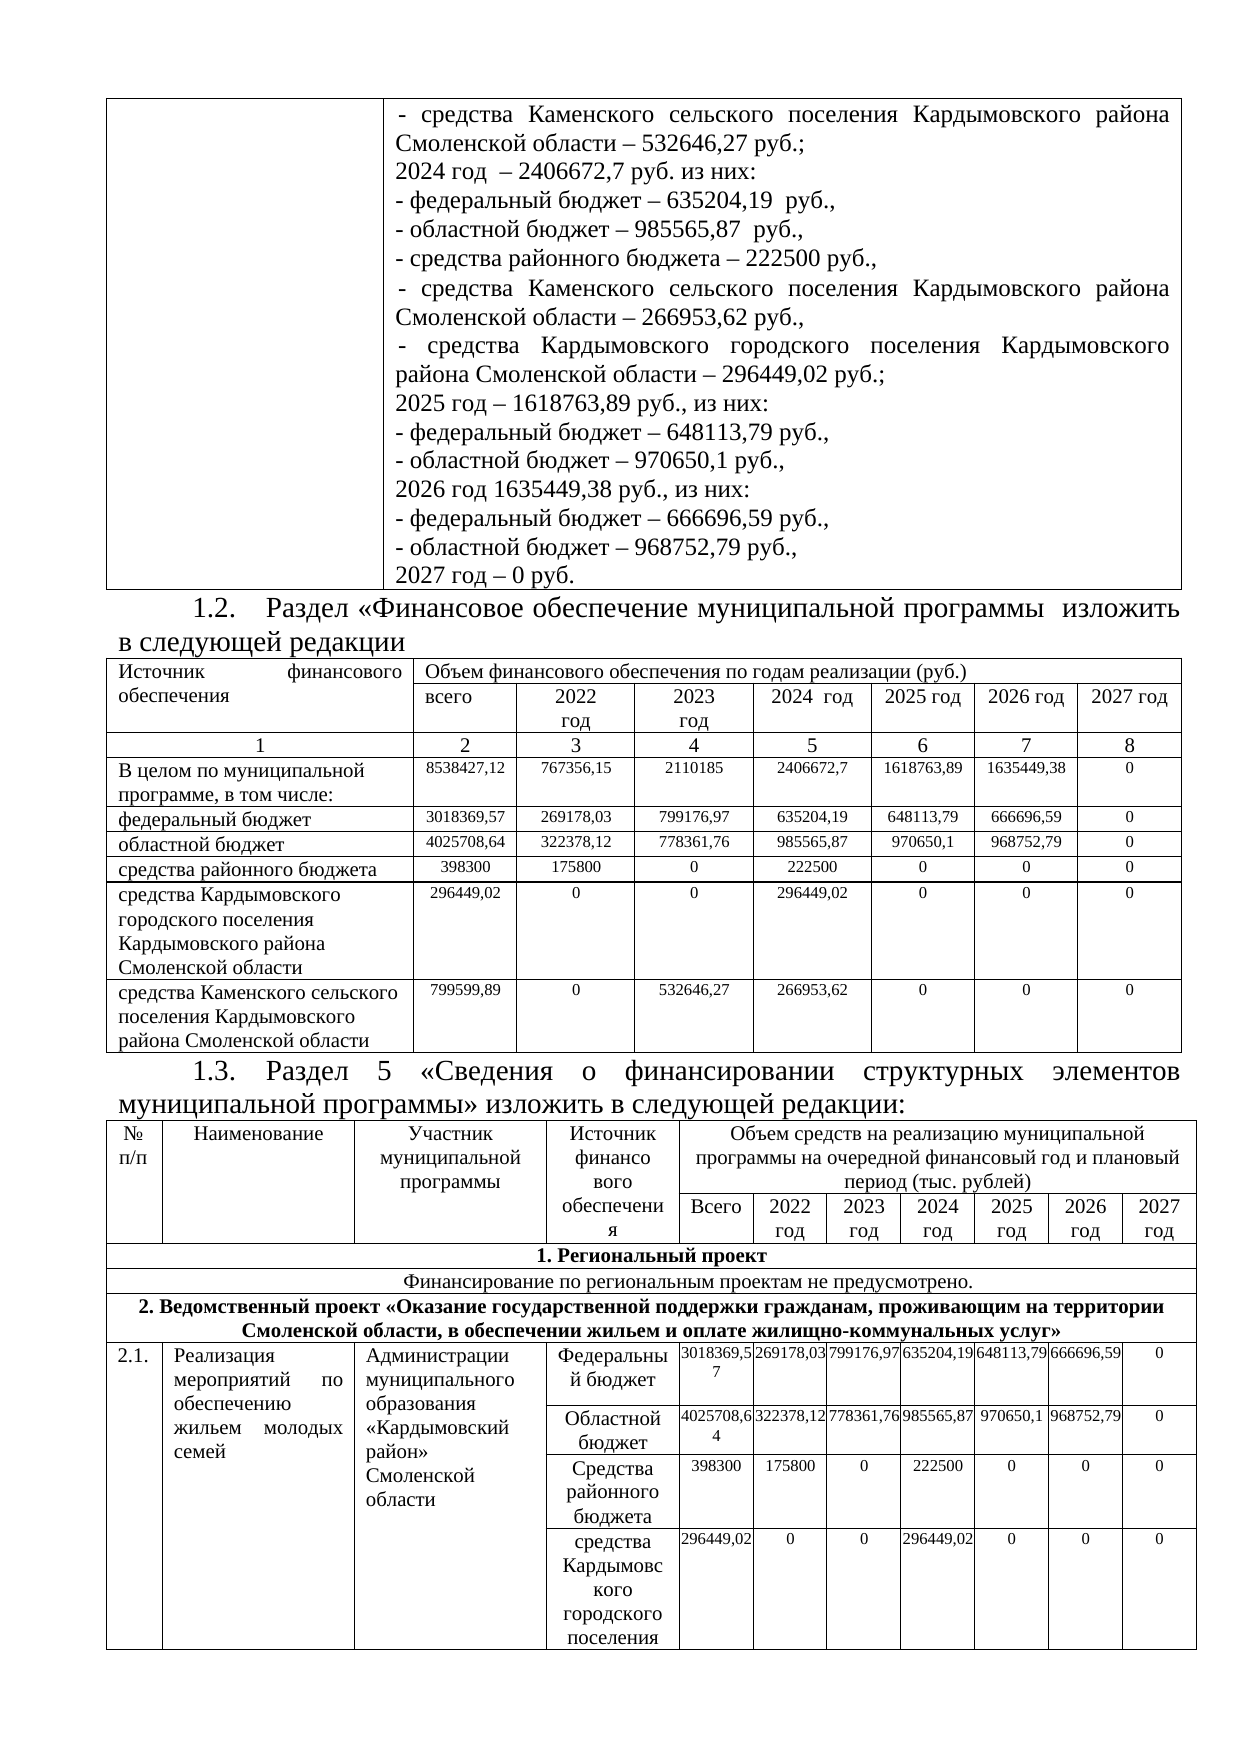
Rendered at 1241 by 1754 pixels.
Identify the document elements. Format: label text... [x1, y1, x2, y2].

table_cell 0 [872, 857, 974, 881]
table_cell 799176,97 [827, 1343, 900, 1405]
table_cell 7 [975, 733, 1077, 757]
table_cell В целом по муниципальной программе, в том числе: [107, 758, 413, 806]
table_cell 968752,79 [1049, 1406, 1122, 1454]
table_cell 8538427,12 [414, 758, 516, 806]
table_cell 296449,02 [754, 883, 871, 979]
table_cell средства районного бюджета [107, 857, 413, 881]
table_cell 4025708,64 [680, 1406, 753, 1454]
table_cell 970650,1 [872, 832, 974, 856]
table_cell 666696,59 [975, 807, 1077, 831]
table_cell 2025 год [975, 1194, 1048, 1242]
table_cell Всего [680, 1194, 753, 1242]
table_cell 1635449,38 [975, 758, 1077, 806]
table_cell 296449,02 [414, 883, 516, 979]
table_header Источник финансо вого обеспечения [547, 1121, 679, 1242]
table_cell 269178,03 [517, 807, 634, 831]
table_cell 666696,59 [1049, 1343, 1122, 1405]
table_cell 6 [872, 733, 974, 757]
table_cell 0 [975, 980, 1077, 1052]
table_cell федеральный бюджет [107, 807, 413, 831]
table_cell Областной бюджет [547, 1406, 679, 1454]
table_cell 0 [1078, 857, 1181, 881]
table_cell 2026 год [975, 684, 1077, 732]
table_cell 0 [1078, 758, 1181, 806]
table_cell 3018369,57 [680, 1343, 753, 1405]
table_cell 2024 год [901, 1194, 974, 1242]
table_cell 2110185 [635, 758, 753, 806]
table_cell областной бюджет [107, 832, 413, 856]
table_cell 2027 год [1123, 1194, 1196, 1242]
table_cell 0 [1123, 1406, 1196, 1454]
table_cell 0 [635, 857, 753, 881]
table_cell 0 [872, 980, 974, 1052]
table_cell 266953,62 [754, 980, 871, 1052]
table_cell 0 [975, 883, 1077, 979]
table_cell 175800 [517, 857, 634, 881]
table_cell 8 [1078, 733, 1181, 757]
table_cell 398300 [414, 857, 516, 881]
table_cell 0 [754, 1529, 826, 1649]
table_cell 0 [827, 1529, 900, 1649]
table_cell 3 [517, 733, 634, 757]
table_cell 1 [107, 733, 413, 757]
table_cell 970650,1 [975, 1406, 1048, 1454]
table_cell 0 [1049, 1455, 1122, 1528]
table_cell 0 [635, 883, 753, 979]
table_cell 778361,76 [635, 832, 753, 856]
table_header № п/п [107, 1121, 162, 1242]
table_cell 0 [1123, 1343, 1196, 1405]
table_cell 0 [975, 857, 1077, 881]
table_cell 0 [517, 883, 634, 979]
table_cell 1618763,89 [872, 758, 974, 806]
table_header Объем финансового обеспечения по годам реализации (руб.) [414, 659, 1181, 683]
table_cell 222500 [754, 857, 871, 881]
table_header Объем средств на реализацию муниципальной программы на очередной финансовый год и плановый период (тыс. рублей) [680, 1121, 1196, 1193]
table_cell 0 [1078, 980, 1181, 1052]
table_cell 0 [1123, 1529, 1196, 1649]
table_cell 2022 год [517, 684, 634, 732]
table_cell 2023 год [827, 1194, 900, 1242]
table_cell 648113,79 [975, 1343, 1048, 1405]
table_cell 985565,87 [901, 1406, 974, 1454]
table_cell 2.1. [107, 1343, 162, 1649]
table_cell 222500 [901, 1455, 974, 1528]
table_cell 0 [872, 883, 974, 979]
table_cell 2026 год [1049, 1194, 1122, 1242]
table_cell средства Кардымовского городского поселения Кардымовского района Смоленской области [107, 883, 413, 979]
table_cell 175800 [754, 1455, 826, 1528]
table_cell 0 [975, 1455, 1048, 1528]
table_cell 2. Ведомственный проект «Оказание государственной поддержки гражданам, проживающим на территории Смоленской области, в обеспечении жильем и оплате жилищно-коммунальных услуг» [107, 1294, 1196, 1342]
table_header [384, 99, 1181, 589]
table_cell 398300 [680, 1455, 753, 1528]
table_cell 799599,89 [414, 980, 516, 1052]
list Раздел 5 «Сведения о финансировании структурных элементов муниципальной программы» изложить в следующей редакции: [118, 1053, 1181, 1120]
table_cell 968752,79 [975, 832, 1077, 856]
table_cell 0 [1078, 883, 1181, 979]
table_cell 269178,03 [754, 1343, 826, 1405]
table_cell 635204,19 [901, 1343, 974, 1405]
table_cell всего [414, 684, 516, 732]
table_cell Федеральный бюджет [547, 1343, 679, 1405]
table_cell 322378,12 [754, 1406, 826, 1454]
table_cell 2025 год [872, 684, 974, 732]
table_cell 0 [1123, 1455, 1196, 1528]
table_cell 778361,76 [827, 1406, 900, 1454]
table_header Участник муниципальной программы [355, 1121, 546, 1242]
table_cell 0 [1078, 832, 1181, 856]
table_cell 5 [754, 733, 871, 757]
table_cell Финансирование по региональным проектам не предусмотрено. [107, 1269, 1196, 1293]
table_cell 0 [1049, 1529, 1122, 1649]
table_cell 2406672,7 [754, 758, 871, 806]
table_cell 322378,12 [517, 832, 634, 856]
table_cell 296449,02 [680, 1529, 753, 1649]
table_cell 2024 год [754, 684, 871, 732]
table_cell Администрации муниципального образования «Кардымовский район» Смоленской области [355, 1343, 546, 1649]
table_cell 2023 год [635, 684, 753, 732]
table_header Источник финансового обеспечения [107, 659, 413, 732]
table_header Наименование [163, 1121, 354, 1242]
table_cell 767356,15 [517, 758, 634, 806]
table_cell 635204,19 [754, 807, 871, 831]
table_cell 532646,27 [635, 980, 753, 1052]
table_cell 296449,02 [901, 1529, 974, 1649]
table_cell 3018369,57 [414, 807, 516, 831]
table_cell 985565,87 [754, 832, 871, 856]
table_cell 799176,97 [635, 807, 753, 831]
table_cell 0 [517, 980, 634, 1052]
table_cell Средства районного бюджета [547, 1455, 679, 1528]
table_cell 4025708,64 [414, 832, 516, 856]
table_cell 0 [827, 1455, 900, 1528]
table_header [107, 99, 383, 589]
table_cell 2022 год [754, 1194, 826, 1242]
table_cell 1. Региональный проект [107, 1244, 1196, 1267]
table_cell 2 [414, 733, 516, 757]
table_cell Реализация мероприятий по обеспечению жильем молодых семей [163, 1343, 354, 1649]
table_cell 0 [975, 1529, 1048, 1649]
table_cell средства Каменского сельского поселения Кардымовского района Смоленской области [107, 980, 413, 1052]
table_cell 4 [635, 733, 753, 757]
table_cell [547, 1529, 679, 1649]
table_cell 2027 год [1078, 684, 1181, 732]
table_cell 648113,79 [872, 807, 974, 831]
list Раздел «Финансовое обеспечение муниципальной программы изложить в следующей редакции [118, 590, 1181, 657]
table_cell 0 [1078, 807, 1181, 831]
